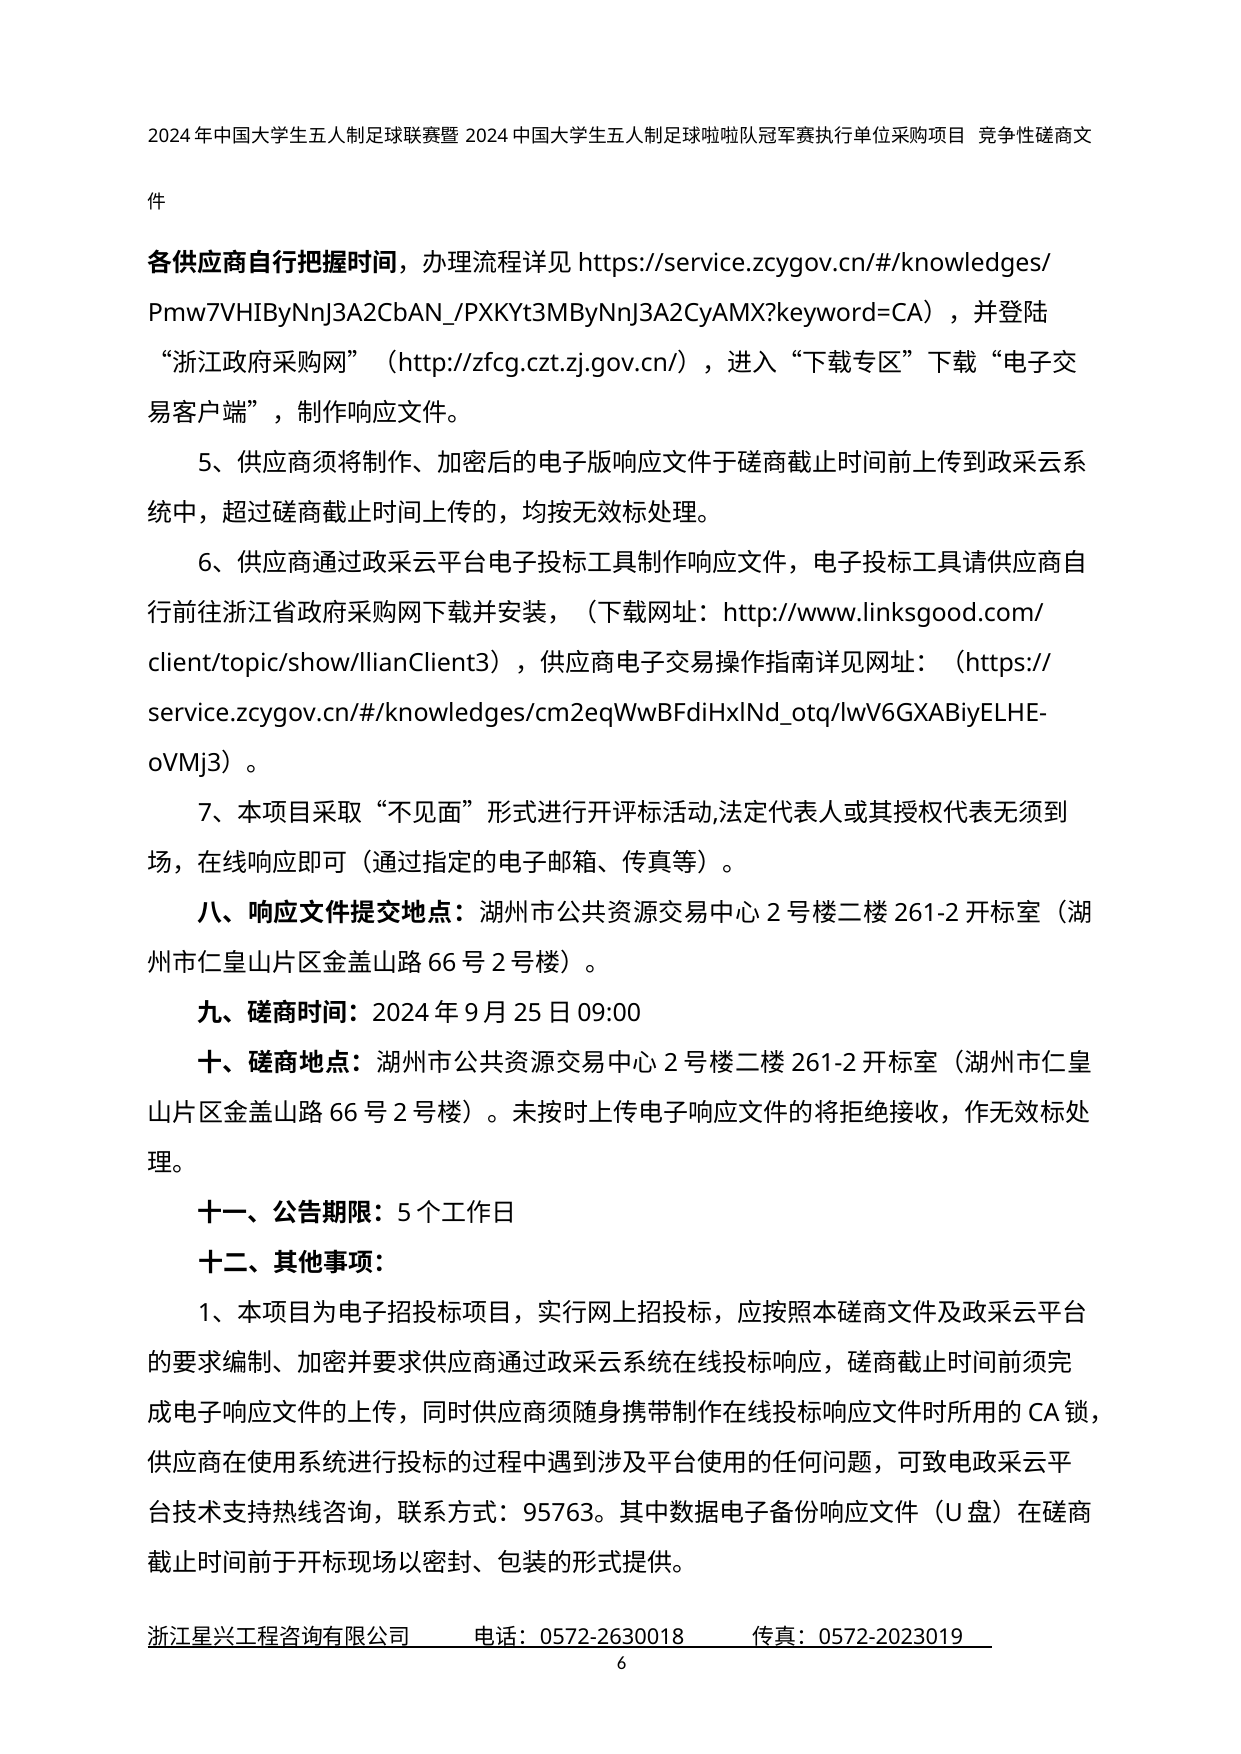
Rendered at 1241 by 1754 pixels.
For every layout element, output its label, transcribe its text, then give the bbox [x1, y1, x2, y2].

text 十二、其他事项： [148, 1232, 1093, 1282]
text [148, 232, 1093, 432]
text 九、磋商时间：2024年9月25日09:00 [148, 982, 1093, 1032]
text 八、响应文件提交地点：湖州市公共资源交易中心2号楼二楼261-2开标室（湖州市仁皇山片区金盖山路66号2号楼）。 [148, 882, 1093, 982]
text 7、本项目采取“不见面”形式进行开评标活动,法定代表人或其授权代表无须到场，在线响应即可（通过指定的电子邮箱、传真等）。 [148, 782, 1093, 882]
text 6、供应商通过政采云平台电子投标工具制作响应文件，电子投标工具请供应商自行前往浙江省政府采购网下载并安装，（下载网址：http://www.linksgood.com/client/topic/show/llianClient3），供应商电子交易操作指南详见网址：（https://service.zcygov.cn/#/knowledges/cm2eqWwBFdiHxlNd_otq/lwV6GXABiyELHE-oVMj3）。 [148, 532, 1093, 782]
text 5、供应商须将制作、加密后的电子版响应文件于磋商截止时间前上传到政采云系统中，超过磋商截止时间上传的，均按无效标处理。 [148, 432, 1093, 532]
text 十一、公告期限：5个工作日 [148, 1182, 1093, 1232]
text 1、本项目为电子招投标项目，实行网上招投标，应按照本磋商文件及政采云平台的要求编制、加密并要求供应商通过政采云系统在线投标响应，磋商截止时间前须完成电子响应文件的上传，同时供应商须随身携带制作在线投标响应文件时所用的CA锁，供应商在使用系统进行投标的过程中遇到涉及平台使用的任何问题，可致电政采云平台技术支持热线咨询，联系方式：95763。其中数据电子备份响应文件（U盘）在磋商截止时间前于开标现场以密封、包装的形式提供。 [148, 1282, 1093, 1582]
text 十、磋商地点：湖州市公共资源交易中心2号楼二楼261-2开标室（湖州市仁皇山片区金盖山路66号2号楼）。未按时上传电子响应文件的将拒绝接收，作无效标处理。 [148, 1032, 1093, 1182]
